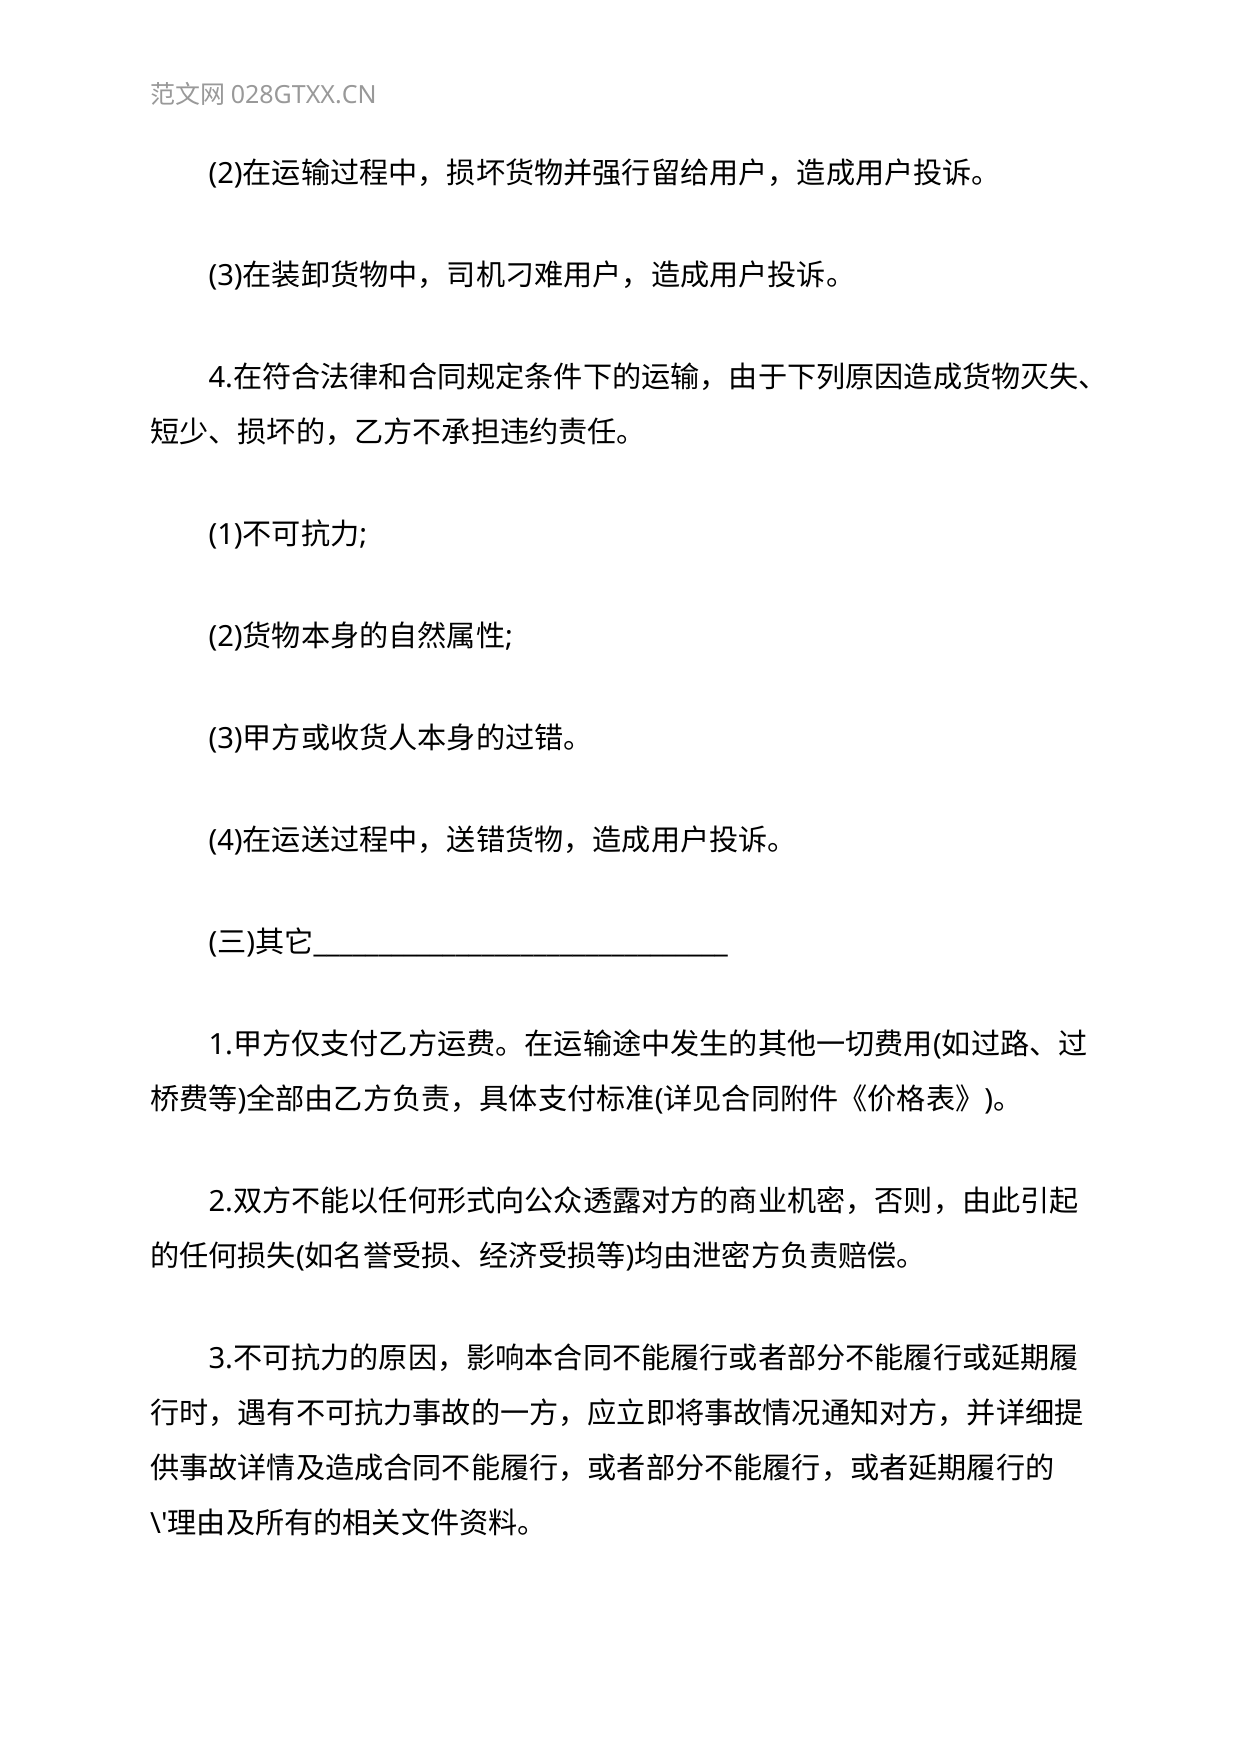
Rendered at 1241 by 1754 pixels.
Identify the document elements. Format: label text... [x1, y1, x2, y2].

text 1.甲方仅支付乙方运费。在运输途中发生的其他一切费用(如过路、过桥费等)全部由乙方负责，具体支付标准(详见合同附件《价格表》)。 [150, 1021, 1090, 1118]
text (三)其它________________________________ [150, 919, 1090, 961]
text 2.双方不能以任何形式向公众透露对方的商业机密，否则，由此引起的任何损失(如名誉受损、经济受损等)均由泄密方负责赔偿。 [150, 1178, 1090, 1275]
text (1)不可抗力; [150, 511, 1090, 553]
text (2)在运输过程中，损坏货物并强行留给用户，造成用户投诉。 [150, 150, 1090, 192]
text (3)在装卸货物中，司机刁难用户，造成用户投诉。 [150, 252, 1090, 294]
text (4)在运送过程中，送错货物，造成用户投诉。 [150, 817, 1090, 859]
text (2)货物本身的自然属性; [150, 613, 1090, 655]
text (3)甲方或收货人本身的过错。 [150, 715, 1090, 757]
text 3.不可抗力的原因，影响本合同不能履行或者部分不能履行或延期履行时，遇有不可抗力事故的一方，应立即将事故情况通知对方，并详细提供事故详情及造成合同不能履行，或者部分不能履行，或者延期履行的\'理由及所有的相关文件资料。 [150, 1334, 1090, 1542]
text 4.在符合法律和合同规定条件下的运输，由于下列原因造成货物灭失、短少、损坏的，乙方不承担违约责任。 [150, 354, 1090, 451]
